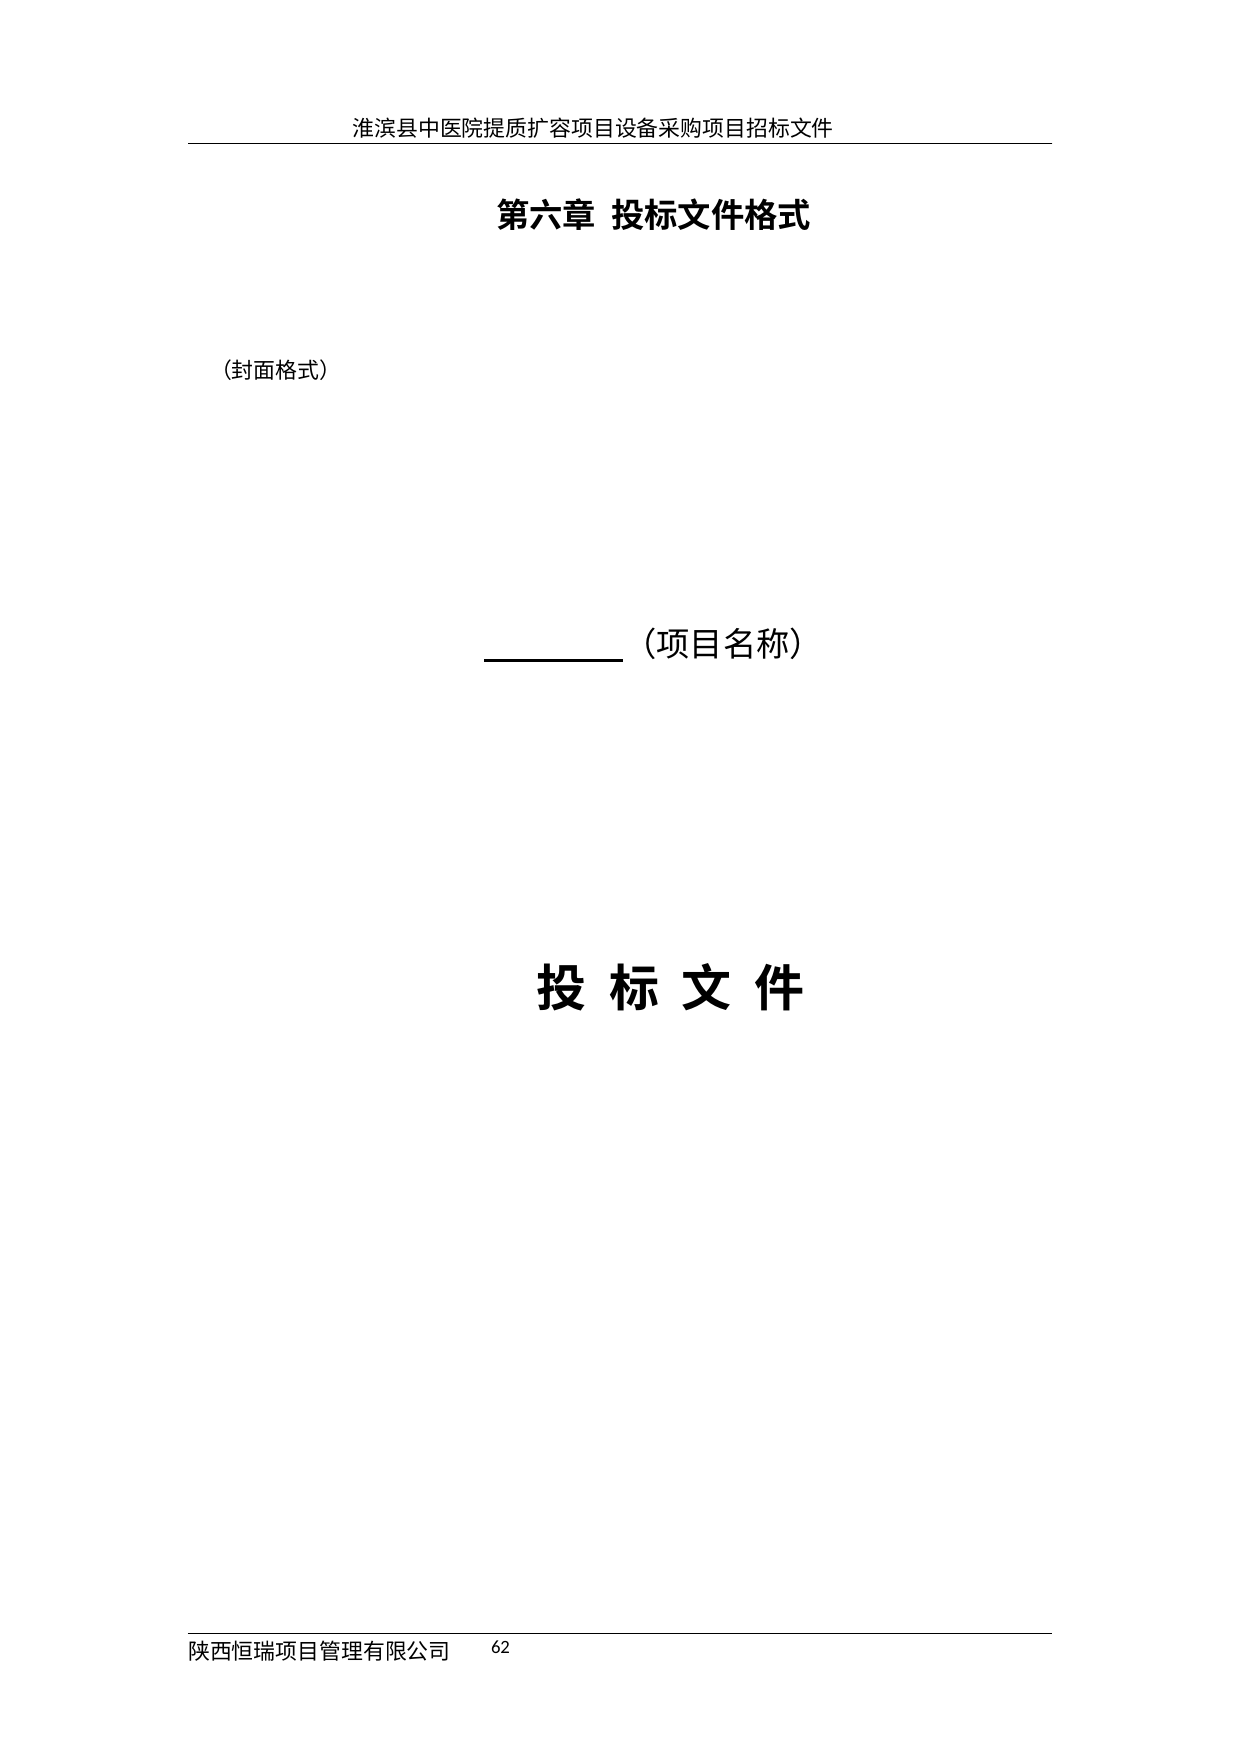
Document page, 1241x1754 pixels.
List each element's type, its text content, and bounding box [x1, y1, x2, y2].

text 投 标 文 件 [188, 942, 1052, 1028]
title 第六章 投标文件格式 [188, 171, 1052, 256]
text （封面格式） [188, 348, 1052, 391]
text （项目名称） [188, 599, 1052, 685]
